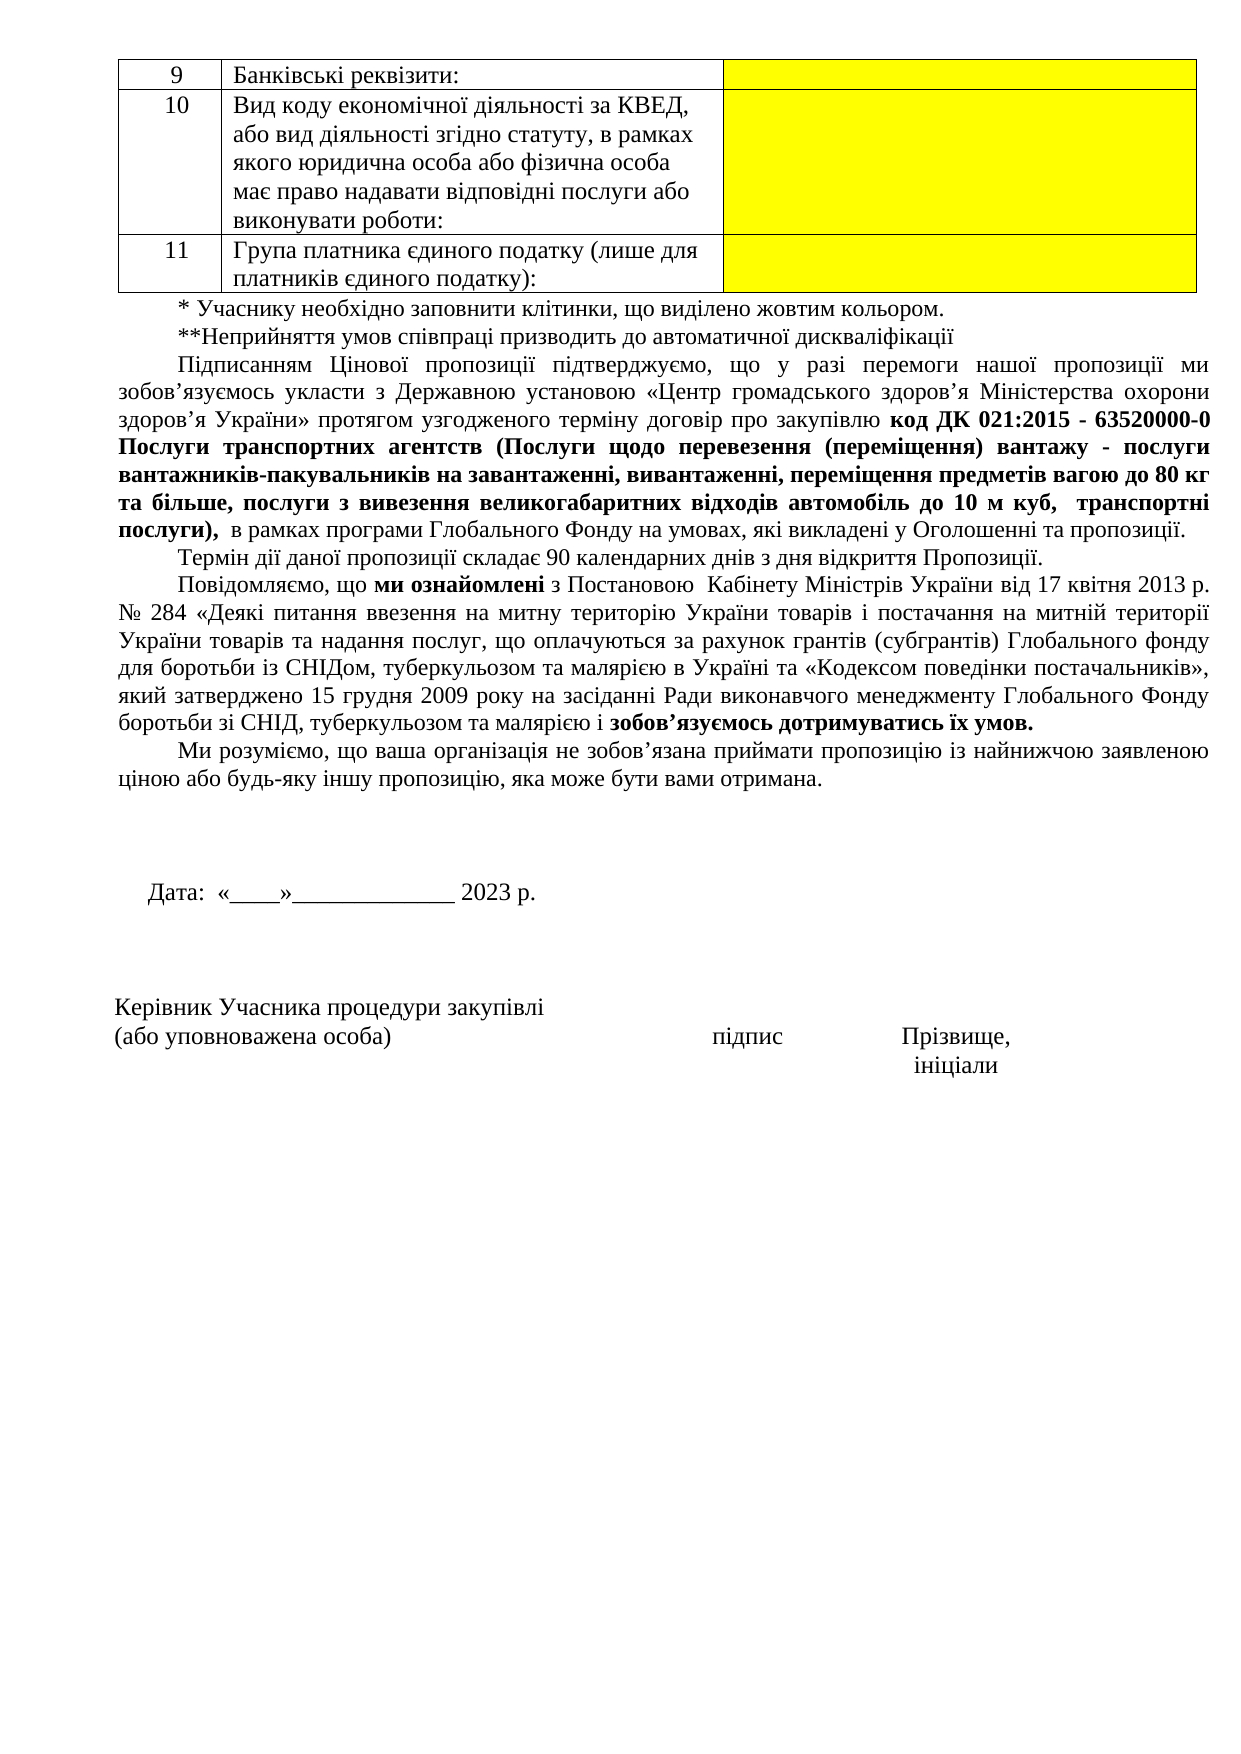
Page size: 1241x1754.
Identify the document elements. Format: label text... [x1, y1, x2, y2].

text Повідомляємо, що ми ознайомлені з Постановою Кабінету Міністрів України від 17 квітня 2013 р. № 284 «Деякі питання ввезення на митну територію України товарів і постачання на митній території України товарів та надання послуг, що оплачуються за рахунок грантів (субгрантів) Глобального фонду для боротьби із СНІДом, туберкульозом та малярією в Україні та «Кодексом поведінки постачальників», який затверджено 15 грудня 2009 року на засіданні Ради виконавчого менеджменту Глобального Фонду боротьби зі СНІД, туберкульозом та малярією і зобов’язуємось дотримуватись їх умов. [118, 570, 1211, 736]
text * Учаснику необхідно заповнити клітинки, що виділено жовтим кольором. [118, 293, 1152, 322]
table_cell Вид коду економічної діяльності за КВЕД, або вид діяльності згідно статуту, в рамках якого юридична особа або фізична особа має право надавати відповідні послуги або виконувати роботи: [222, 90, 723, 234]
table_cell 10 [119, 90, 221, 234]
table_cell Банківські реквізити: [222, 60, 723, 89]
text **Неприйняття умов співпраці призводить до автоматичної дискваліфікації [118, 322, 1152, 349]
text Ми розуміємо, що ваша організація не зобов’язана приймати пропозицію із найнижчою заявленою ціною або будь-яку іншу пропозицію, яка може бути вами отримана. [118, 736, 1211, 791]
table_cell Група платника єдиного податку (лише для платників єдиного податку): [222, 235, 723, 292]
table_header Прізвище, ініціали [871, 993, 1092, 1079]
table_cell [724, 235, 1196, 292]
text Підписанням Цінової пропозиції підтверджуємо, що у разі перемоги нашої пропозиції ми зобов’язуємось укласти з Державною установою «Центр громадського здоров’я Міністерства охорони здоров’я України» протягом узгодженого терміну договір про закупівлю код ДК 021:2015 - 63520000-0 Послуги транспортних агентств (Послуги щодо перевезення (переміщення) вантажу - послуги вантажників-пакувальників на завантаженні, вивантаженні, переміщення предметів вагою до 80 кг та більше, послуги з вивезення великогабаритних відходів автомобіль до 10 м куб, транспортні послуги), в рамках програми Глобального Фонду на умовах, які викладені у Оголошенні та пропозиції. [118, 349, 1211, 543]
text Дата: «____»_____________ 2023 р. [88, 877, 1152, 906]
table_header підпис [609, 993, 871, 1079]
text Термін дії даної пропозиції складає 90 календарних днів з дня відкриття Пропозиції. [118, 543, 1211, 570]
table_cell 9 [119, 60, 221, 89]
table_cell [724, 90, 1196, 234]
table_cell 11 [119, 235, 221, 292]
table_header Керівник Учасника процедури закупівлі (або уповноважена особа) [103, 993, 609, 1079]
table_cell [724, 60, 1196, 89]
